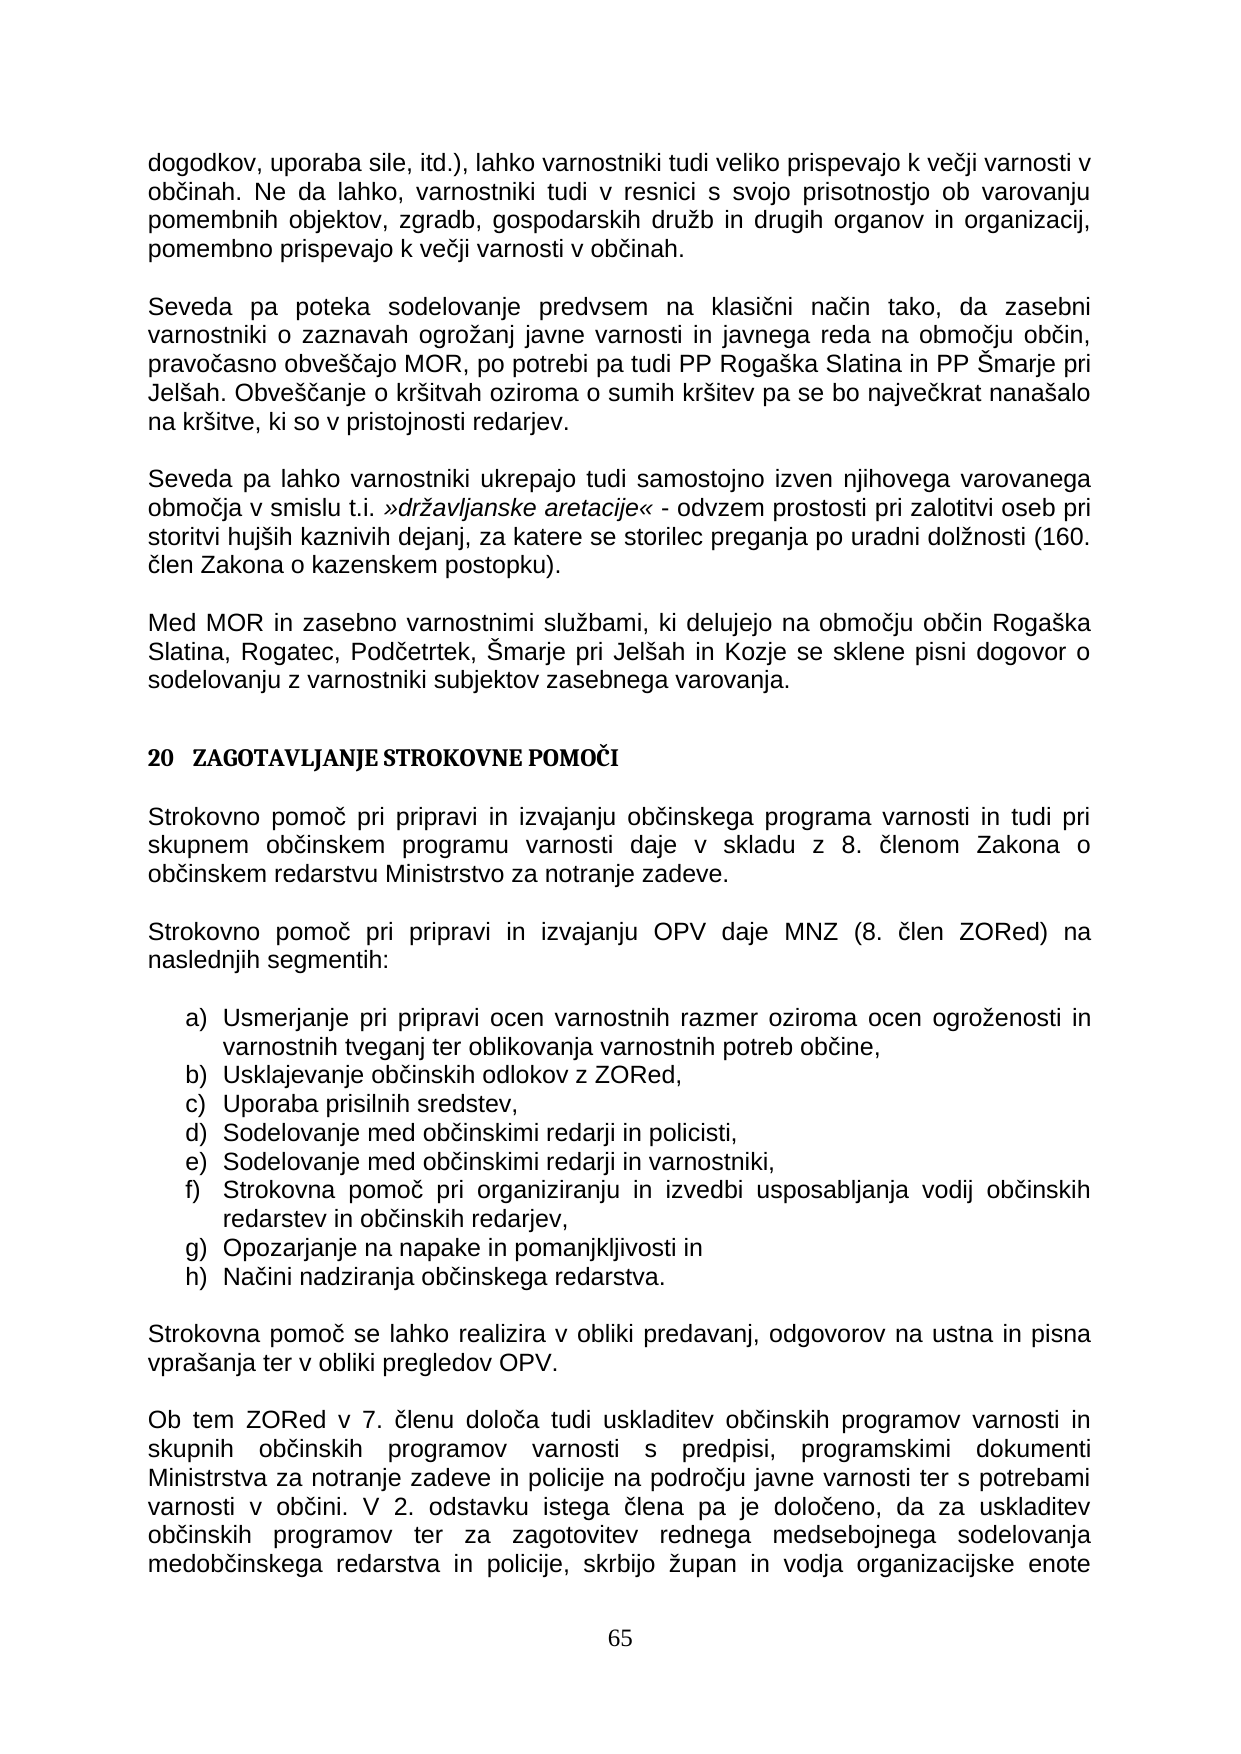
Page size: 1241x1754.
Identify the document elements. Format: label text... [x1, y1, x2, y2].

list Opozarjanje na napake in pomanjkljivosti in [185, 1233, 1092, 1261]
text Seveda pa poteka sodelovanje predvsem na klasični način tako, da zasebni varnostniki o zaznavah ogrožanj javne varnosti in javnega reda na območju občin, pravočasno obveščajo MOR, po potrebi pa tudi PP Rogaška Slatina in PP Šmarje pri Jelšah. Obveščanje o kršitvah oziroma o sumih kršitev pa se bo največkrat nanašalo na kršitve, ki so v pristojnosti redarjev. [148, 291, 1092, 435]
list Usmerjanje pri pripravi ocen varnostnih razmer oziroma ocen ogroženosti in varnostnih tveganj ter oblikovanja varnostnih potreb občine, [185, 1003, 1092, 1060]
list Sodelovanje med občinskimi redarji in policisti, [185, 1118, 1092, 1146]
text Strokovno pomoč pri pripravi in izvajanju OPV daje MNZ (8. člen ZORed) na naslednjih segmentih: [148, 916, 1092, 974]
list Uporaba prisilnih sredstev, [185, 1089, 1092, 1118]
text Strokovno pomoč pri pripravi in izvajanju občinskega programa varnosti in tudi pri skupnem občinskem programu varnosti daje v skladu z 8. členom Zakona o občinskem redarstvu Ministrstvo za notranje zadeve. [148, 801, 1092, 888]
text Strokovna pomoč se lahko realizira v obliki predavanj, odgovorov na ustna in pisna vprašanja ter v obliki pregledov OPV. [148, 1319, 1092, 1376]
text Med MOR in zasebno varnostnimi službami, ki delujejo na območju občin Rogaška Slatina, Rogatec, Podčetrtek, Šmarje pri Jelšah in Kozje se sklene pisni dogovor o sodelovanju z varnostniki subjektov zasebnega varovanja. [148, 608, 1092, 694]
list Usklajevanje občinskih odlokov z ZORed, [185, 1060, 1092, 1089]
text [148, 1405, 1092, 1578]
list Načini nadziranja občinskega redarstva. [185, 1261, 1092, 1290]
list Sodelovanje med občinskimi redarji in varnostniki, [185, 1146, 1092, 1175]
text Seveda pa lahko varnostniki ukrepajo tudi samostojno izven njihovega varovanega območja v smislu t.i. »državljanske aretacije« - odvzem prostosti pri zalotitvi oseb pri storitvi hujših kaznivih dejanj, za katere se storilec preganja po uradni dolžnosti (160. člen Zakona o kazenskem postopku). [148, 464, 1092, 579]
subtitle ZAGOTAVLJANJE STROKOVNE POMOČI [148, 744, 1092, 773]
list Strokovna pomoč pri organiziranju in izvedbi usposabljanja vodij občinskih redarstev in občinskih redarjev, [185, 1175, 1092, 1233]
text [148, 148, 1092, 263]
